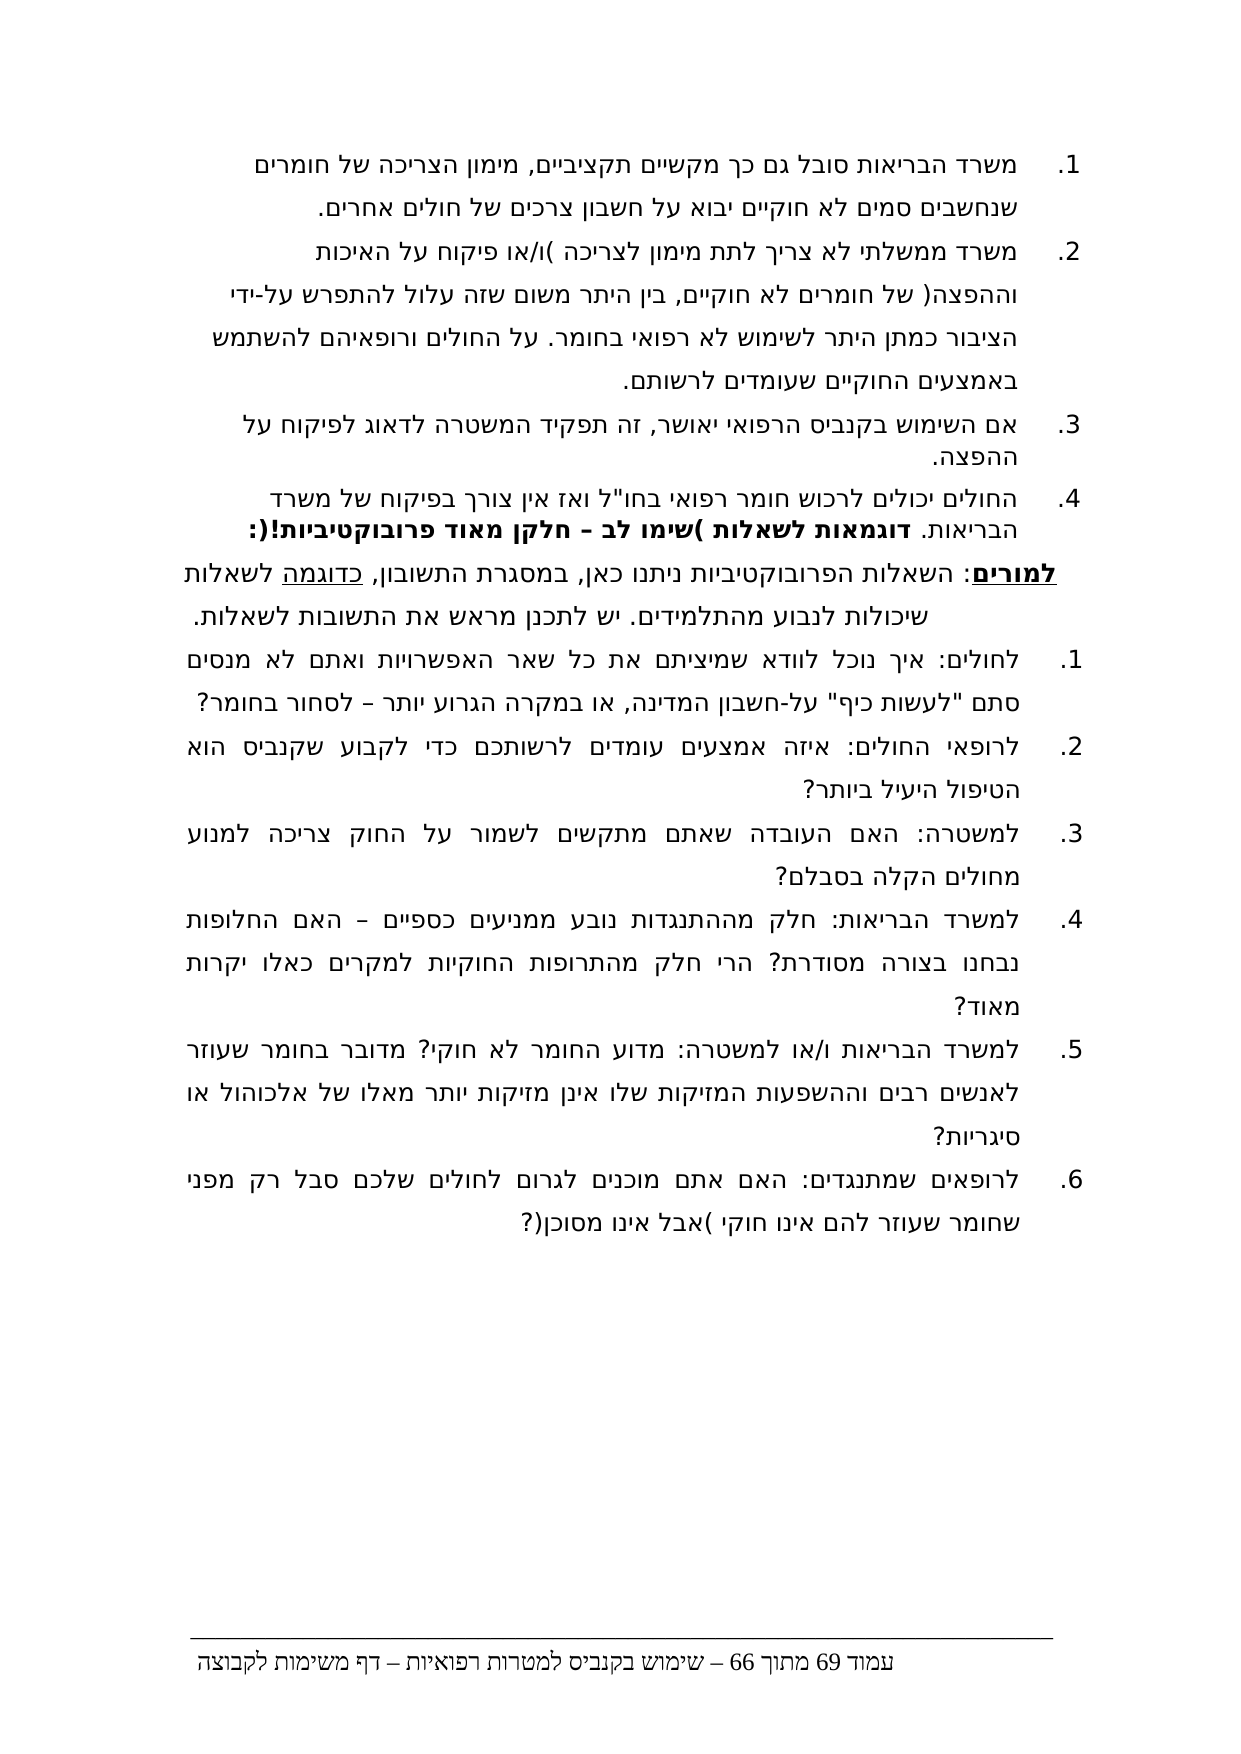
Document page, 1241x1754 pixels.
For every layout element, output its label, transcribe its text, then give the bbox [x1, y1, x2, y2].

list למשרד הבריאות ו/או למשטרה: מדוע החומר לא חוקי? מדובר בחומר שעוזר לאנשים רבים וההשפעות המזיקות שלו אינן מזיקות יותר מאלו של אלכוהול או סיגריות? [186, 1035, 1059, 1151]
list החולים יכולים לרכוש חומר רפואי בחו"ל ואז אין צורך בפיקוח של משרד הבריאות. דוגמאות לשאלות )שימו לב – חלקן מאוד פרובוקטיביות!(: [186, 484, 1057, 545]
text למורים: השאלות הפרובוקטיביות ניתנו כאן, במסגרת התשובון, כדוגמה לשאלות שיכולות לנבוע מהתלמידים. יש לתכנן מראש את התשובות לשאלות. [184, 558, 1059, 632]
list אם השימוש בקנביס הרפואי יאושר, זה תפקיד המשטרה לדאוג לפיקוח על ההפצה. [186, 410, 1057, 471]
list לרופאים שמתנגדים: האם אתם מוכנים לגרום לחולים שלכם סבל רק מפני שחומר שעוזר להם אינו חוקי )אבל אינו מסוכן(? [186, 1165, 1059, 1238]
list לרופאי החולים: איזה אמצעים עומדים לרשותכם כדי לקבוע שקנביס הוא הטיפול היעיל ביותר? [186, 732, 1059, 804]
list למשטרה: האם העובדה שאתם מתקשים לשמור על החוק צריכה למנוע מחולים הקלה בסבלם? [186, 819, 1059, 891]
list משרד ממשלתי לא צריך לתת מימון לצריכה )ו/או פיקוח על האיכות וההפצה( של חומרים לא חוקיים, בין היתר משום שזה עלול להתפרש על-ידי הציבור כמתן היתר לשימוש לא רפואי בחומר. על החולים ורופאיהם להשתמש באמצעים החוקיים שעומדים לרשותם. [186, 237, 1057, 396]
list משרד הבריאות סובל גם כך מקשיים תקציביים, מימון הצריכה של חומרים שנחשבים סמים לא חוקיים יבוא על חשבון צרכים של חולים אחרים. [186, 150, 1057, 223]
list למשרד הבריאות: חלק מההתנגדות נובע ממניעים כספיים – האם החלופות נבחנו בצורה מסודרת? הרי חלק מהתרופות החוקיות למקרים כאלו יקרות מאוד? [186, 906, 1059, 1021]
list לחולים: איך נוכל לוודא שמיציתם את כל שאר האפשרויות ואתם לא מנסים סתם "לעשות כיף" על-חשבון המדינה, או במקרה הגרוע יותר – לסחור בחומר? [186, 645, 1059, 717]
